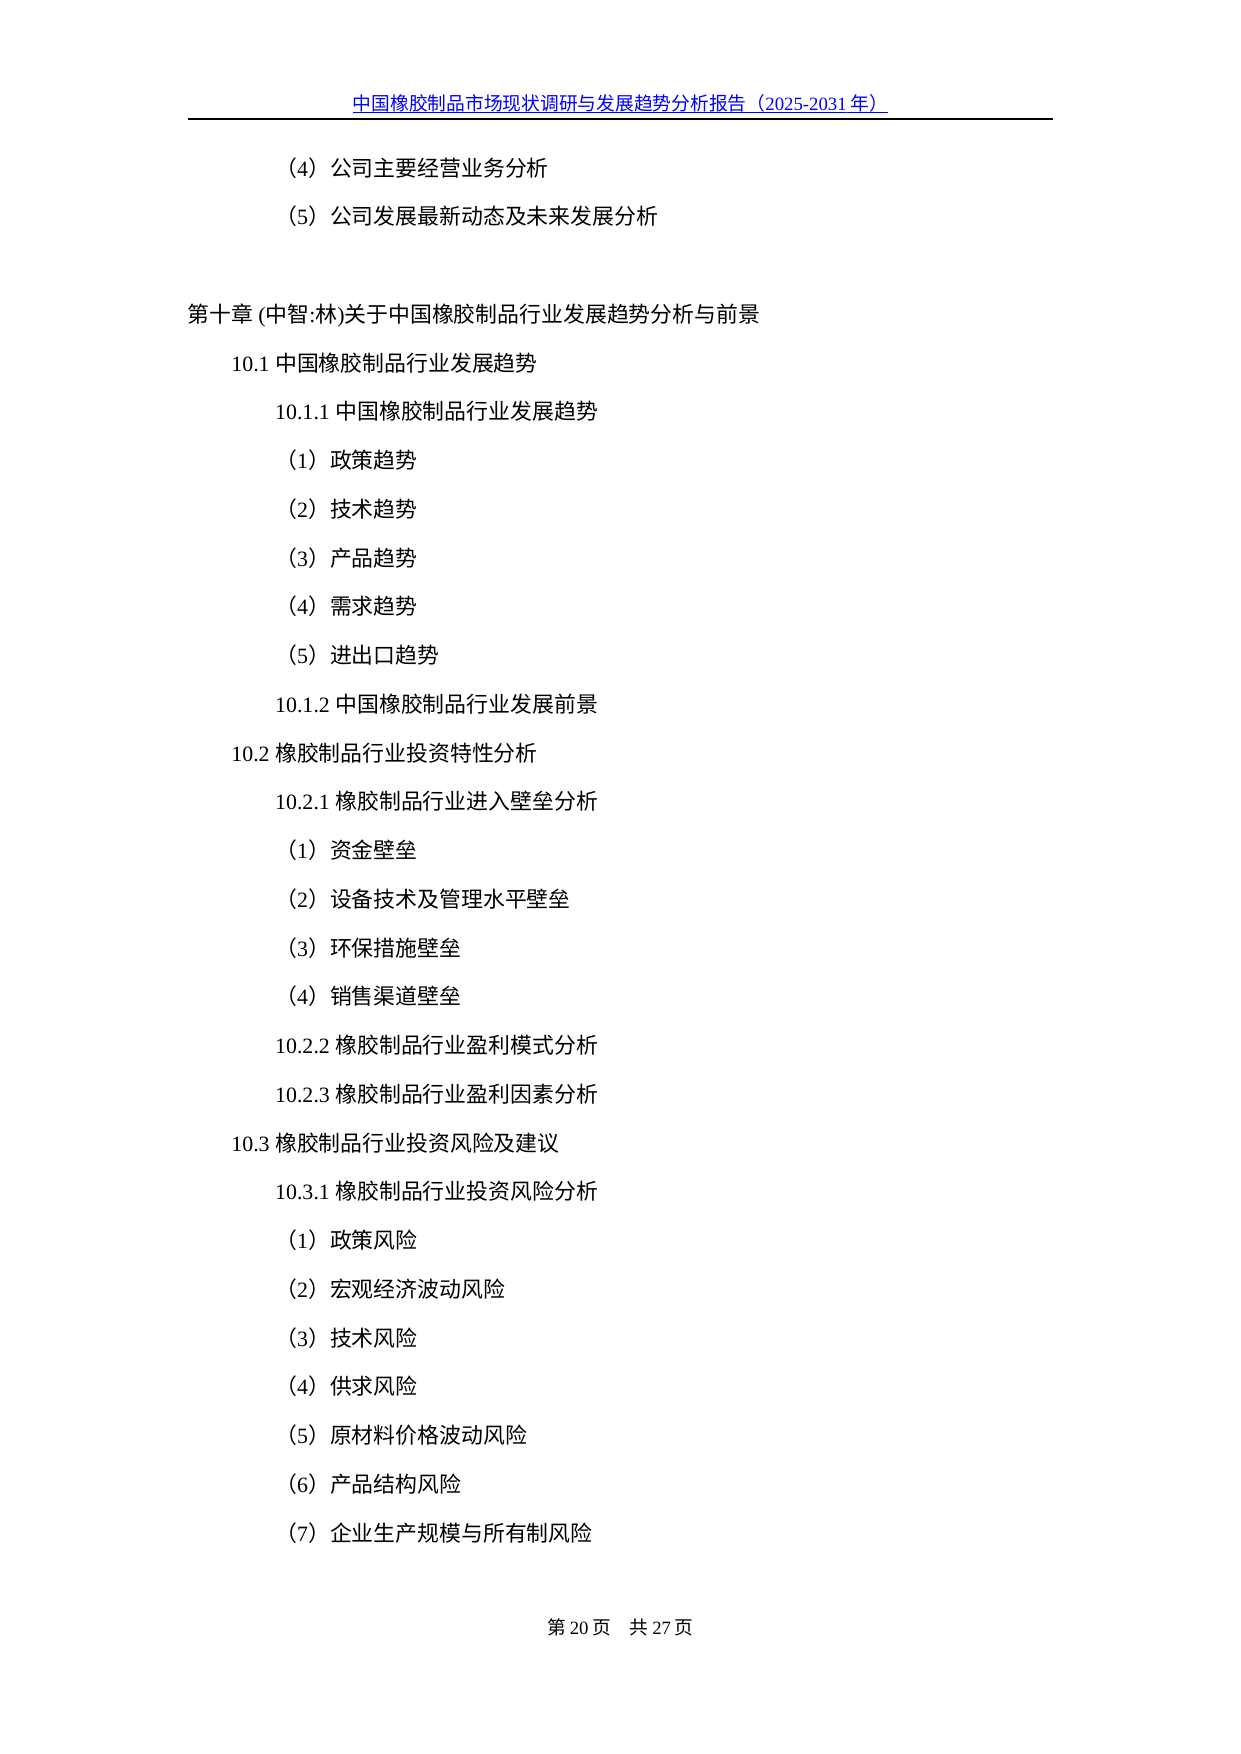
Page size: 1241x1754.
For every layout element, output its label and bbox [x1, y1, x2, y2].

text [187, 150, 1053, 1548]
